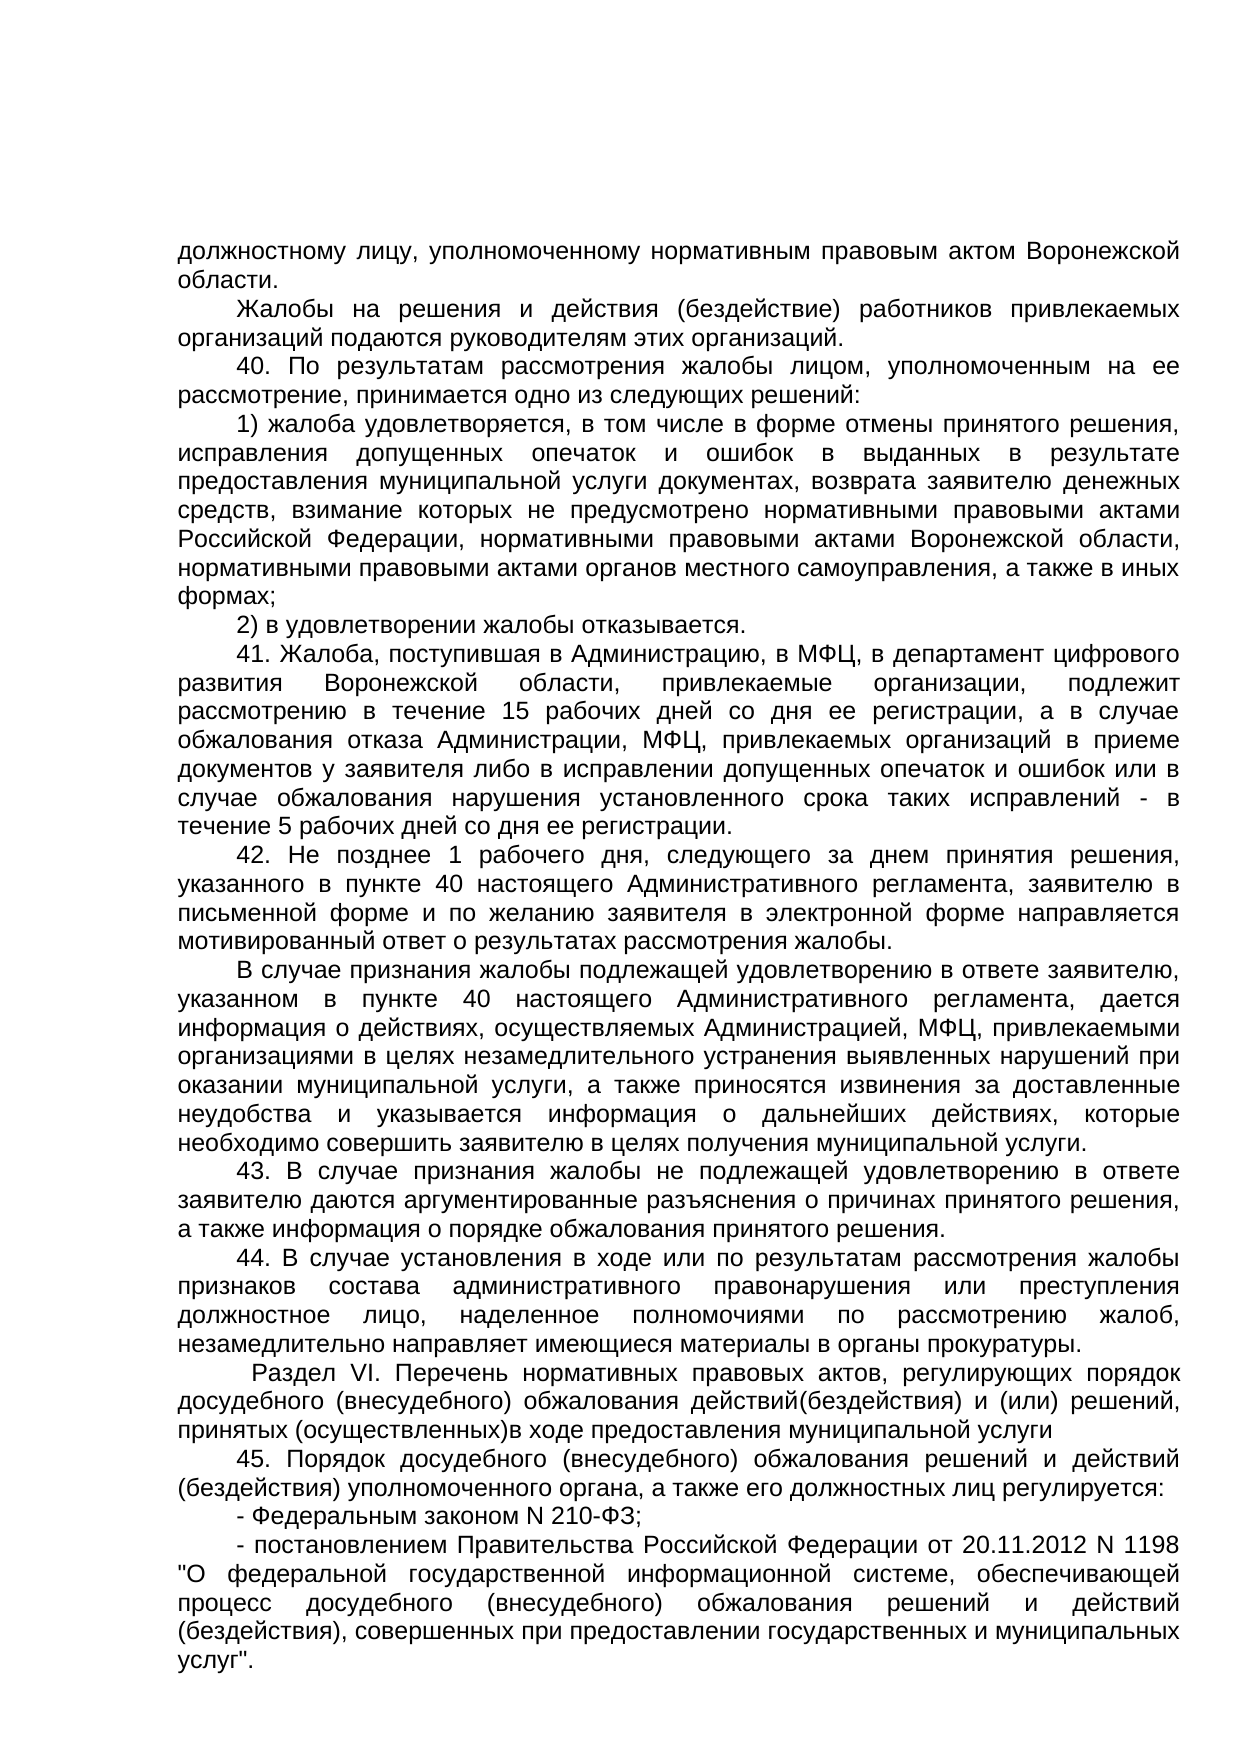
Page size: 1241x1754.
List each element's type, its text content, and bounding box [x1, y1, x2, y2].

text 42. Не позднее 1 рабочего дня, следующего за днем принятия решения, указанного в пункте 40 настоящего Административного регламента, заявителю в письменной форме и по желанию заявителя в электронной форме направляется мотивированный ответ о результатах рассмотрения жалобы. [177, 840, 1181, 955]
text 1) жалоба удовлетворяется, в том числе в форме отмены принятого решения, исправления допущенных опечаток и ошибок в выданных в результате предоставления муниципальной услуги документах, возврата заявителю денежных средств, взимание которых не предусмотрено нормативными правовыми актами Российской Федерации, нормативными правовыми актами Воронежской области, нормативными правовыми актами органов местного самоуправления, а также в иных формах; [177, 409, 1181, 610]
text 43. В случае признания жалобы не подлежащей удовлетворению в ответе заявителю даются аргументированные разъяснения о причинах принятого решения, а также информация о порядке обжалования принятого решения. [177, 1156, 1181, 1242]
text 2) в удовлетворении жалобы отказывается. [177, 610, 1181, 639]
text 45. Порядок досудебного (внесудебного) обжалования решений и действий (бездействия) уполномоченного органа, а также его должностных лиц регулируется: [177, 1444, 1181, 1501]
text Раздел VI. Перечень нормативных правовых актов, регулирующих порядок досудебного (внесудебного) обжалования действий(бездействия) и (или) решений, принятых (осуществленных)в ходе предоставления муниципальной услуги [177, 1357, 1181, 1444]
text 40. По результатам рассмотрения жалобы лицом, уполномоченным на ее рассмотрение, принимается одно из следующих решений: [177, 351, 1181, 409]
text Жалобы на решения и действия (бездействие) работников привлекаемых организаций подаются руководителям этих организаций. [177, 294, 1181, 351]
text 41. Жалоба, поступившая в Администрацию, в МФЦ, в департамент цифрового развития Воронежской области, привлекаемые организации, подлежит рассмотрению в течение 15 рабочих дней со дня ее регистрации, а в случае обжалования отказа Администрации, МФЦ, привлекаемых организаций в приеме документов у заявителя либо в исправлении допущенных опечаток и ошибок или в случае обжалования нарушения установленного срока таких исправлений - в течение 5 рабочих дней со дня ее регистрации. [177, 639, 1181, 840]
text - постановлением Правительства Российской Федерации от 20.11.2012 N 1198 "О федеральной государственной информационной системе, обеспечивающей процесс досудебного (внесудебного) обжалования решений и действий (бездействия), совершенных при предоставлении государственных и муниципальных услуг". [177, 1530, 1181, 1674]
text 44. В случае установления в ходе или по результатам рассмотрения жалобы признаков состава административного правонарушения или преступления должностное лицо, наделенное полномочиями по рассмотрению жалоб, незамедлительно направляет имеющиеся материалы в органы прокуратуры. [177, 1242, 1181, 1357]
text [177, 236, 1181, 294]
text - Федеральным законом N 210-ФЗ; [177, 1501, 1181, 1530]
text В случае признания жалобы подлежащей удовлетворению в ответе заявителю, указанном в пункте 40 настоящего Административного регламента, дается информация о действиях, осуществляемых Администрацией, МФЦ, привлекаемыми организациями в целях незамедлительного устранения выявленных нарушений при оказании муниципальной услуги, а также приносятся извинения за доставленные неудобства и указывается информация о дальнейших действиях, которые необходимо совершить заявителю в целях получения муниципальной услуги. [177, 955, 1181, 1156]
